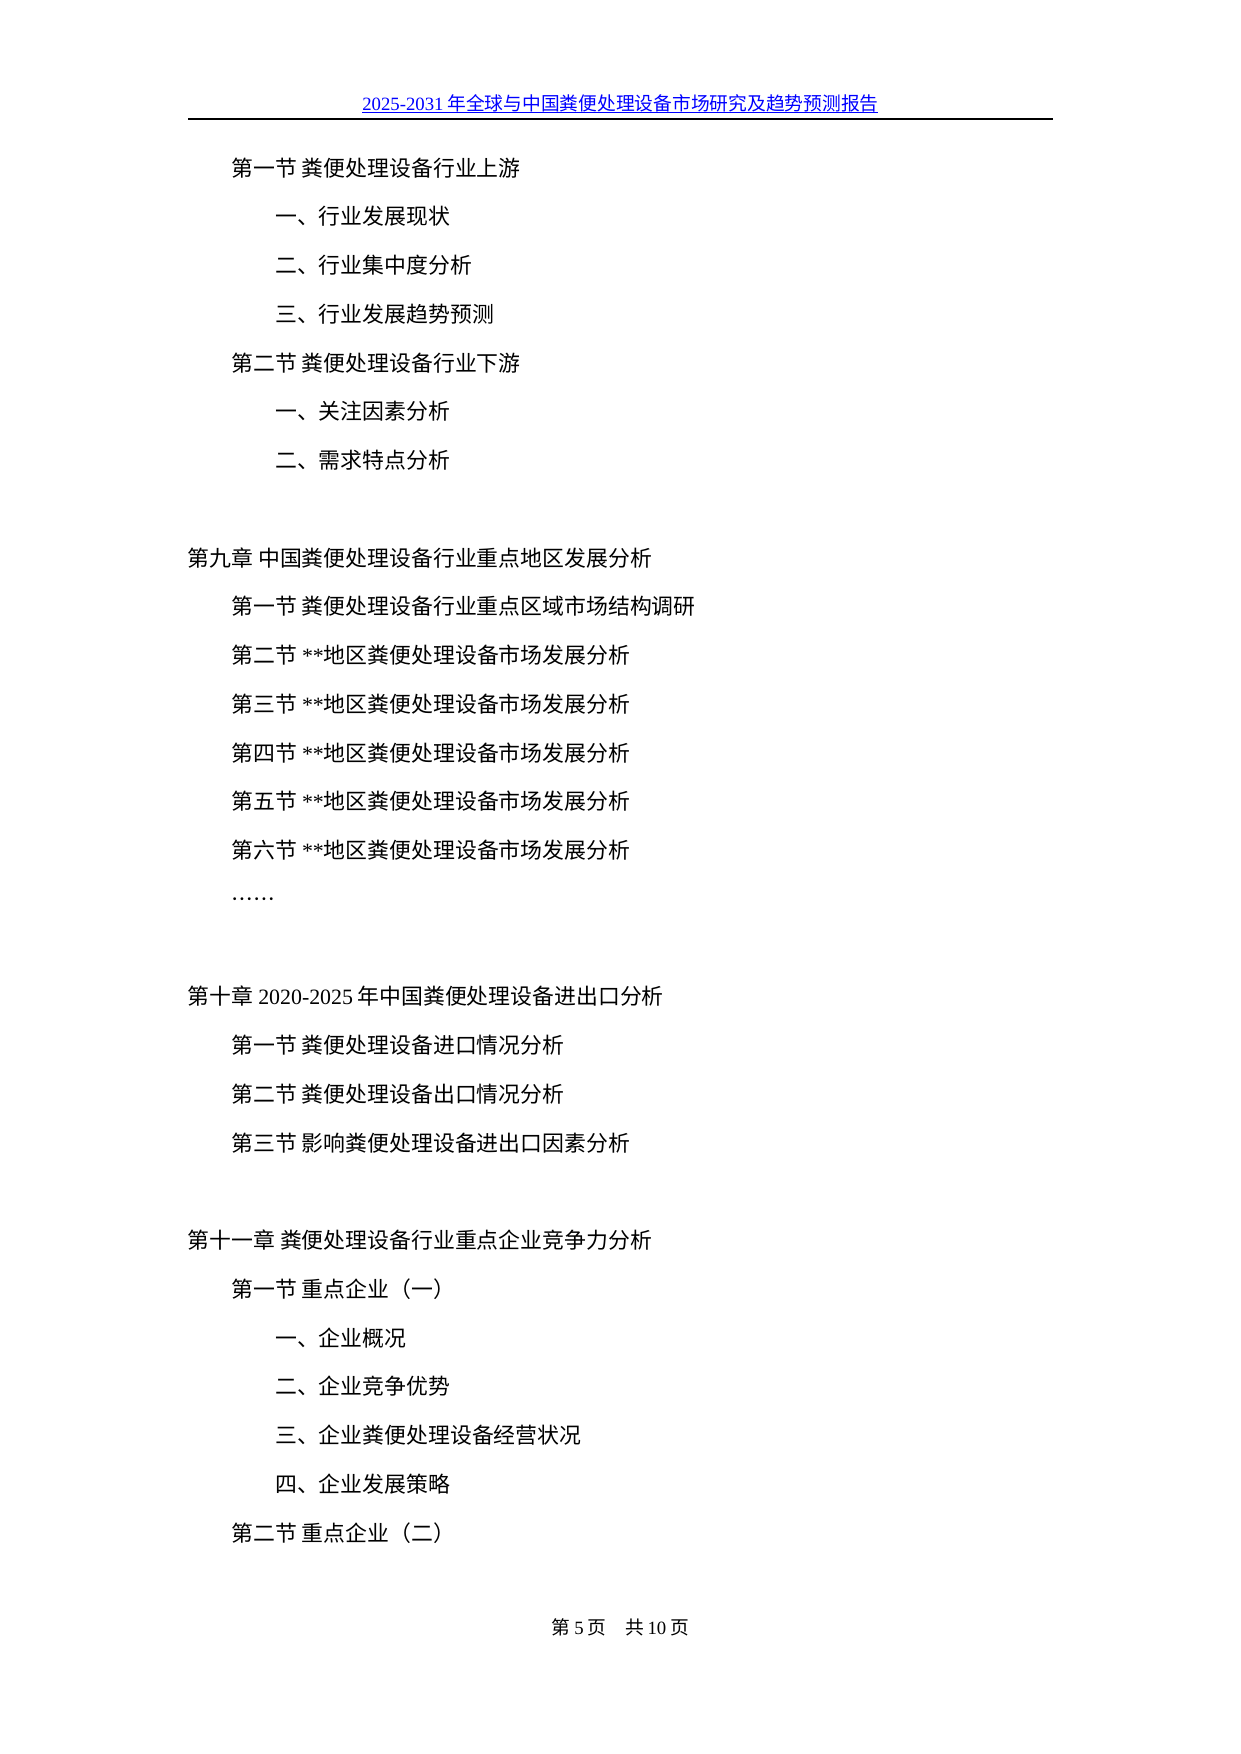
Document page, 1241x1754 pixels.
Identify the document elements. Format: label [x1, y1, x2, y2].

text [187, 150, 1053, 1548]
